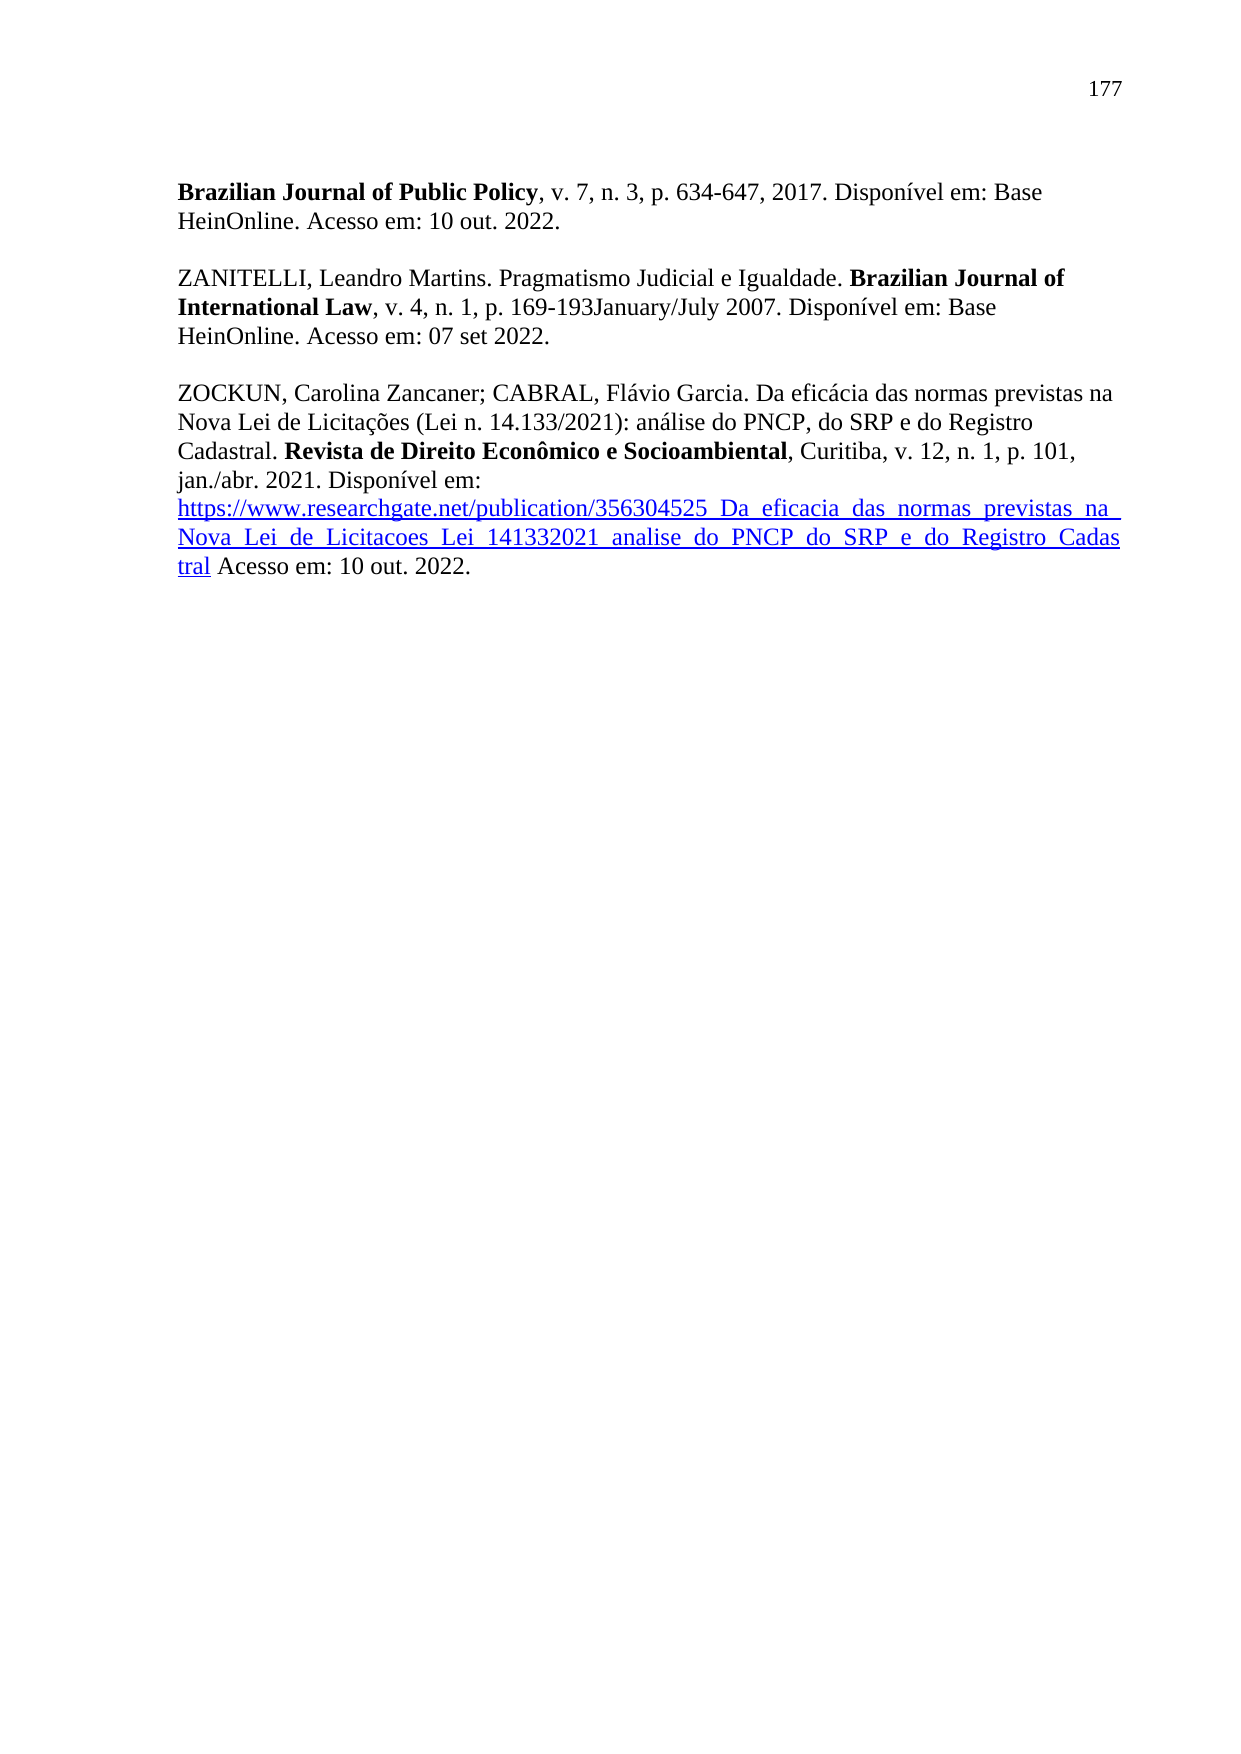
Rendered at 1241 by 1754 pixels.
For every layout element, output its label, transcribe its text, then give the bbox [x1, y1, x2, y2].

text ZANITELLI, Leandro Martins. Pragmatismo Judicial e Igualdade. Brazilian Journal of International Law, v. 4, n. 1, p. 169-193January/July 2007. Disponível em: Base HeinOnline. Acesso em: 07 set 2022. [177, 263, 1122, 350]
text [177, 177, 1122, 235]
text ZOCKUN, Carolina Zancaner; CABRAL, Flávio Garcia. Da eficácia das normas previstas na Nova Lei de Licitações (Lei n. 14.133/2021): análise do PNCP, do SRP e do Registro Cadastral. Revista de Direito Econômico e Socioambiental, Curitiba, v. 12, n. 1, p. 101, jan./abr. 2021. Disponível em: https://www.researchgate.net/publication/356304525_Da_eficacia_das_normas_previstas_na_Nova_Lei_de_Licitacoes_Lei_141332021_analise_do_PNCP_do_SRP_e_do_Registro_Cadastral Acesso em: 10 out. 2022. [177, 378, 1122, 580]
